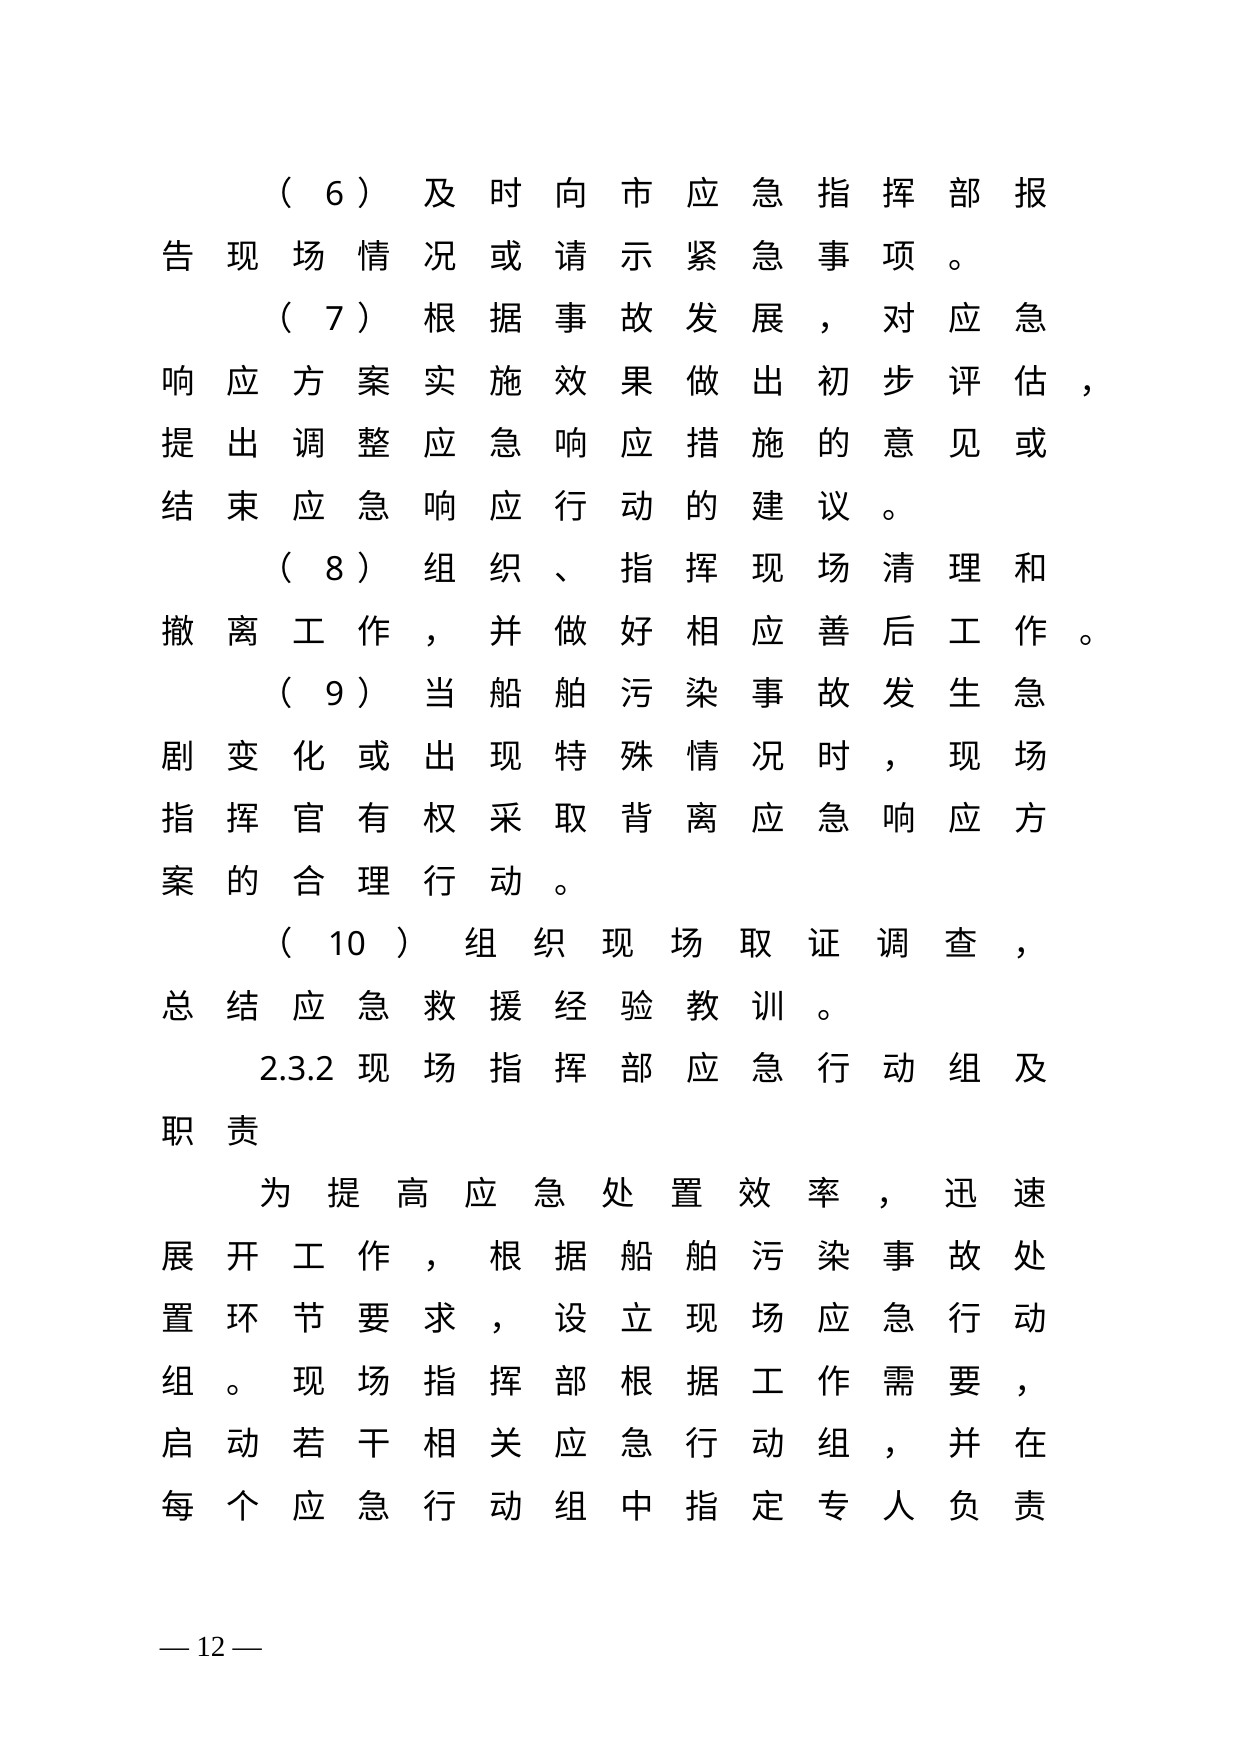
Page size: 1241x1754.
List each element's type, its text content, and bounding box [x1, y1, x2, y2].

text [161, 1160, 1079, 1535]
text （8）组织、指挥现场清理和撤离工作，并做好相应善后工作。 [161, 535, 1079, 660]
text （6）及时向市应急指挥部报告现场情况或请示紧急事项。 [161, 160, 1079, 285]
text （7）根据事故发展，对应急响应方案实施效果做出初步评估，提出调整应急响应措施的意见或结束应急响应行动的建议。 [161, 285, 1079, 535]
text （9）当船舶污染事故发生急剧变化或出现特殊情况时，现场指挥官有权采取背离应急响应方案的合理行动。 [161, 660, 1079, 910]
text （10）组织现场取证调查，总结应急救援经验教训。 [161, 910, 1079, 1035]
subtitle 2.3.2现场指挥部应急行动组及职责 [161, 1035, 1079, 1160]
